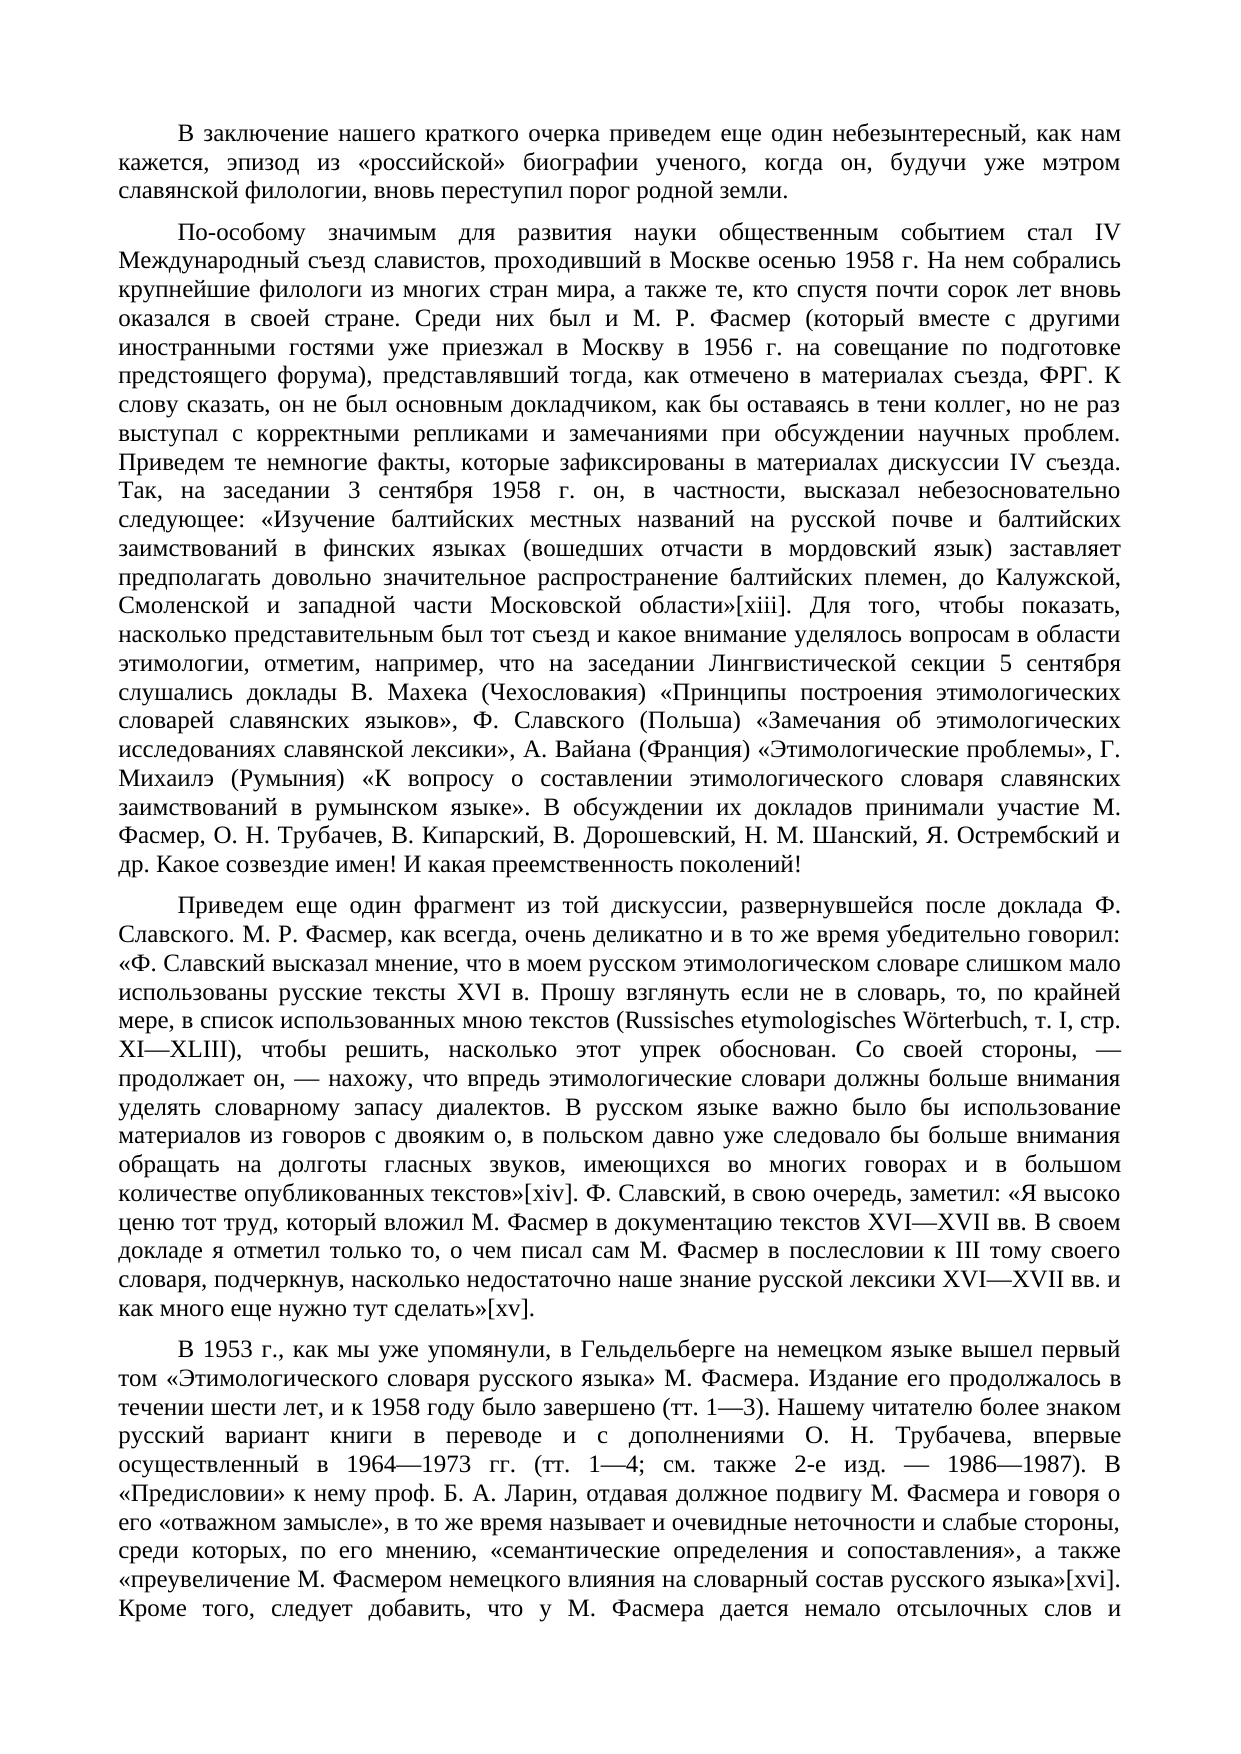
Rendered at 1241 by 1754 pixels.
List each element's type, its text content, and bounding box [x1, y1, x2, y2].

text По-особому значимым для развития науки общественным событием стал IV Международный съезд славистов, проходивший в Москве осенью . На нем собрались крупнейшие филологи из многих стран мира, а также те, кто спустя почти сорок лет вновь оказался в своей стране. Среди них был и М. Р. Фасмер (который вместе с другими иностранными гостями уже приезжал в Москву в . на совещание по подготовке предстоящего форума), представлявший тогда, как отмечено в материалах съезда, ФРГ. К слову сказать, он не был основным докладчиком, как бы оставаясь в тени коллег, но не раз выступал с корректными репликами и замечаниями при обсуждении научных проблем. Приведем те немногие факты, которые зафиксированы в материалах дискуссии IV съезда. Так, на заседании 3 сентября . он, в частности, высказал небезосновательно следующее: «Изучение балтийских местных названий на русской почве и балтийских заимствований в финских языках (вошедших отчасти в мордовский язык) заставляет предполагать довольно значительное распространение балтийских племен, до Калужской, Смоленской и западной части Московской области»[xiii]. Для того, чтобы показать, насколько представительным был тот съезд и какое внимание уделялось вопросам в области этимологии, отметим, например, что на заседании Лингвистической секции 5 сентября слушались доклады В. Махека (Чехословакия) «Принципы построения этимологических словарей славянских языков», Ф. Славского (Польша) «Замечания об этимологических исследованиях славянской лексики», А. Вайана (Франция) «Этимологические проблемы», Г. Михаилэ (Румыния) «К вопросу о составлении этимологического словаря славянских заимствований в румынском языке». В обсуждении их докладов принимали участие М. Фасмер, О. Н. Трубачев, В. Кипарский, В. Дорошевский, Н. М. Шанский, Я. Острембский и др. Какое созвездие имен! И какая преемственность поколений! [118, 217, 1122, 878]
text В заключение нашего краткого очерка приведем еще один небезынтересный, как нам кажется, эпизод из «российской» биографии ученого, когда он, будучи уже мэтром славянской филологии, вновь переступил порог родной земли. [118, 118, 1122, 204]
text Приведем еще один фрагмент из той дискуссии, развернувшейся после доклада Ф. Славского. М. Р. Фасмер, как всегда, очень деликатно и в то же время убедительно говорил: «Ф. Славский высказал мнение, что в моем русском этимологическом словаре слишком мало использованы русские тексты XVI в. Прошу взглянуть если не в словарь, то, по крайней мере, в список использованных мною текстов (Russisches etymologisches Wörterbuch, т. I, стр. XI—XLIII), чтобы решить, насколько этот упрек обоснован. Со своей стороны, — продолжает он, — нахожу, что впредь этимологические словари должны больше внимания уделять словарному запасу диалектов. В русском языке важно было бы использование материалов из говоров с двояким о, в польском давно уже следовало бы больше внимания обращать на долготы гласных звуков, имеющихся во многих говорах и в большом количестве опубликованных текстов»[xiv]. Ф. Славский, в свою очередь, заметил: «Я высоко ценю тот труд, который вложил М. Фасмер в документацию текстов XVI—XVII вв. В своем докладе я отметил только то, о чем писал сам М. Фасмер в послесловии к III тому своего словаря, подчеркнув, насколько недостаточно наше знание русской лексики XVI—XVII вв. и как много еще нужно тут сделать»[xv]. [118, 891, 1122, 1322]
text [118, 1334, 1122, 1622]
